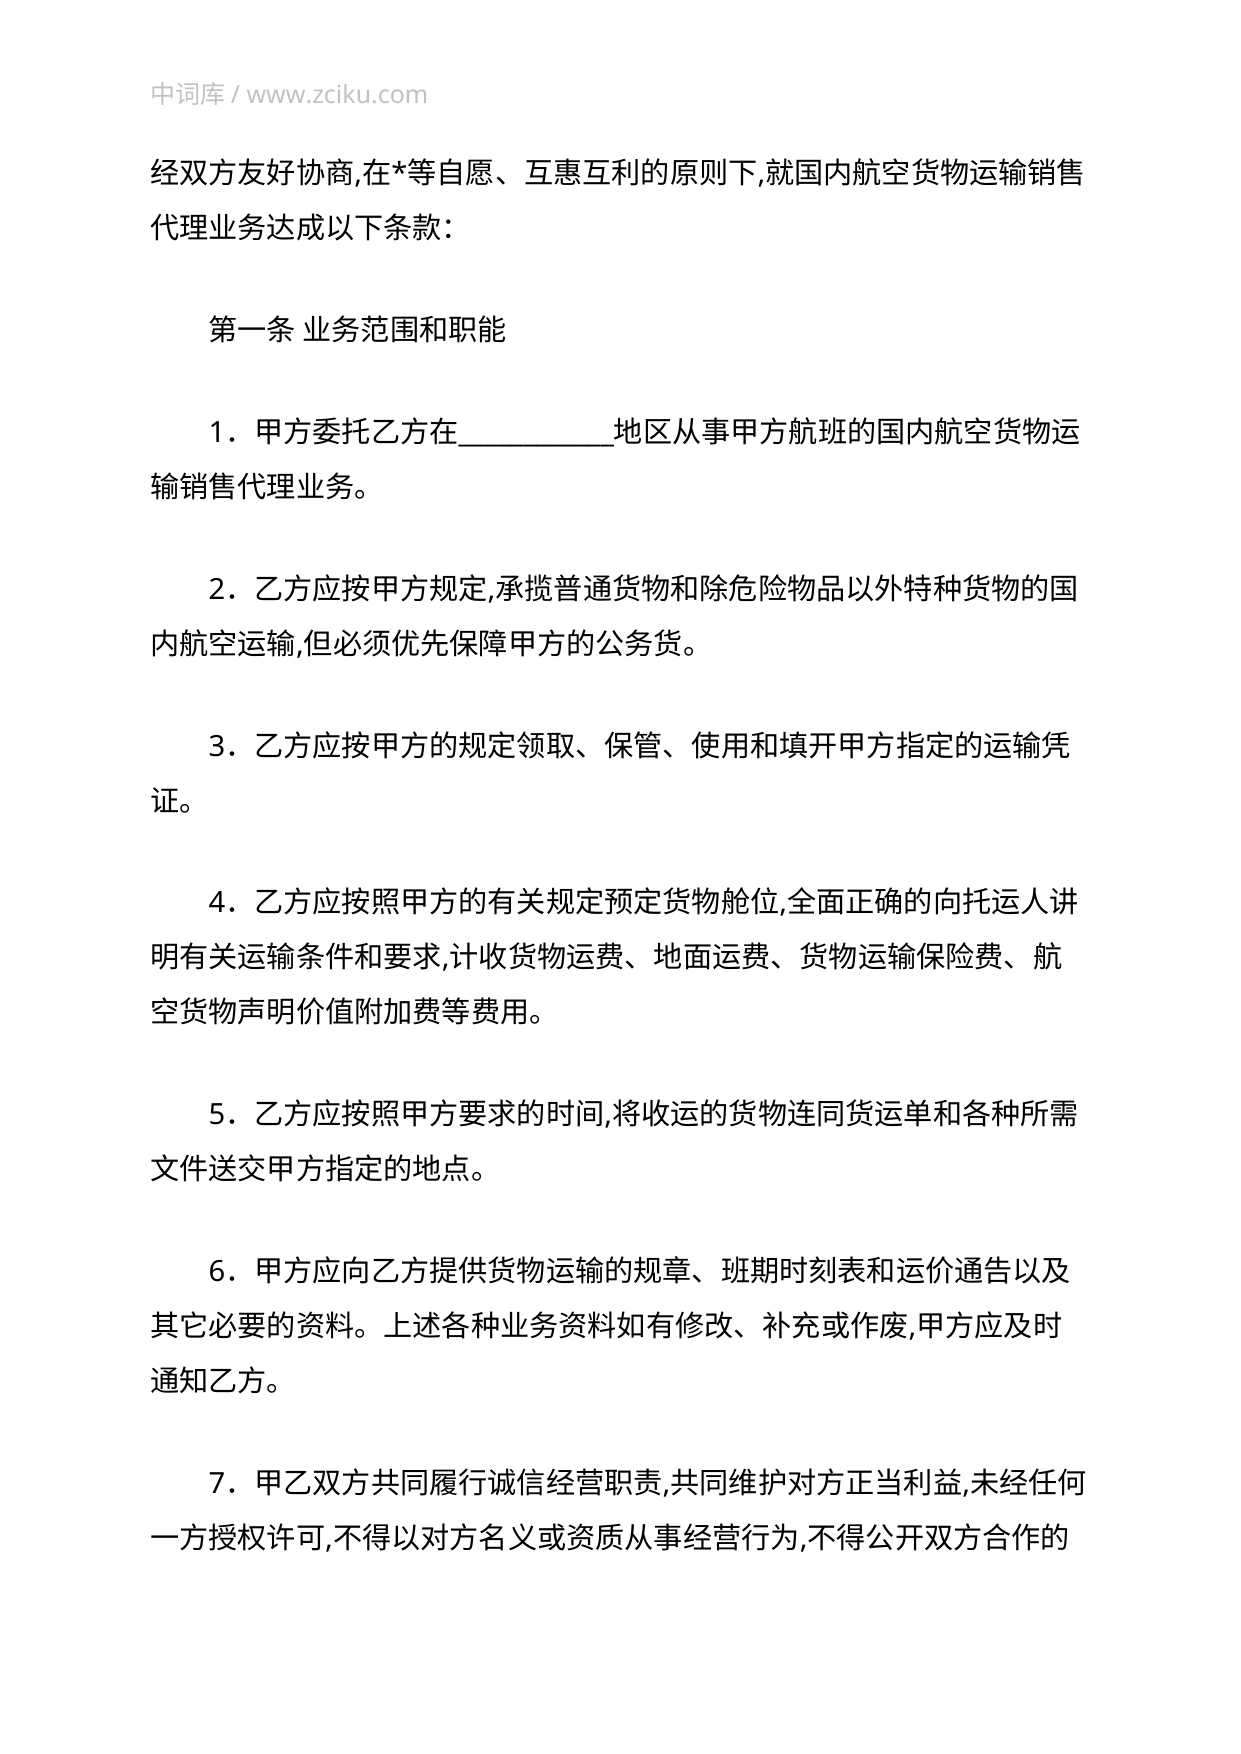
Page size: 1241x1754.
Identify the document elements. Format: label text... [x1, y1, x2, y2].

text 4．乙方应按照甲方的有关规定预定货物舱位,全面正确的向托运人讲明有关运输条件和要求,计收货物运费、地面运费、货物运输保险费、航空货物声明价值附加费等费用。 [150, 879, 1090, 1031]
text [150, 150, 1090, 247]
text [150, 1459, 1090, 1557]
text 第一条 业务范围和职能 [150, 307, 1090, 349]
text 2．乙方应按甲方规定,承揽普通货物和除危险物品以外特种货物的国内航空运输,但必须优先保障甲方的公务货。 [150, 565, 1090, 663]
text 5．乙方应按照甲方要求的时间,将收运的货物连同货运单和各种所需文件送交甲方指定的地点。 [150, 1091, 1090, 1188]
text 1．甲方委托乙方在____________地区从事甲方航班的国内航空货物运输销售代理业务。 [150, 408, 1090, 506]
text 6．甲方应向乙方提供货物运输的规章、班期时刻表和运价通告以及其它必要的资料。上述各种业务资料如有修改、补充或作废,甲方应及时通知乙方。 [150, 1248, 1090, 1400]
text 3．乙方应按甲方的规定领取、保管、使用和填开甲方指定的运输凭证。 [150, 722, 1090, 819]
